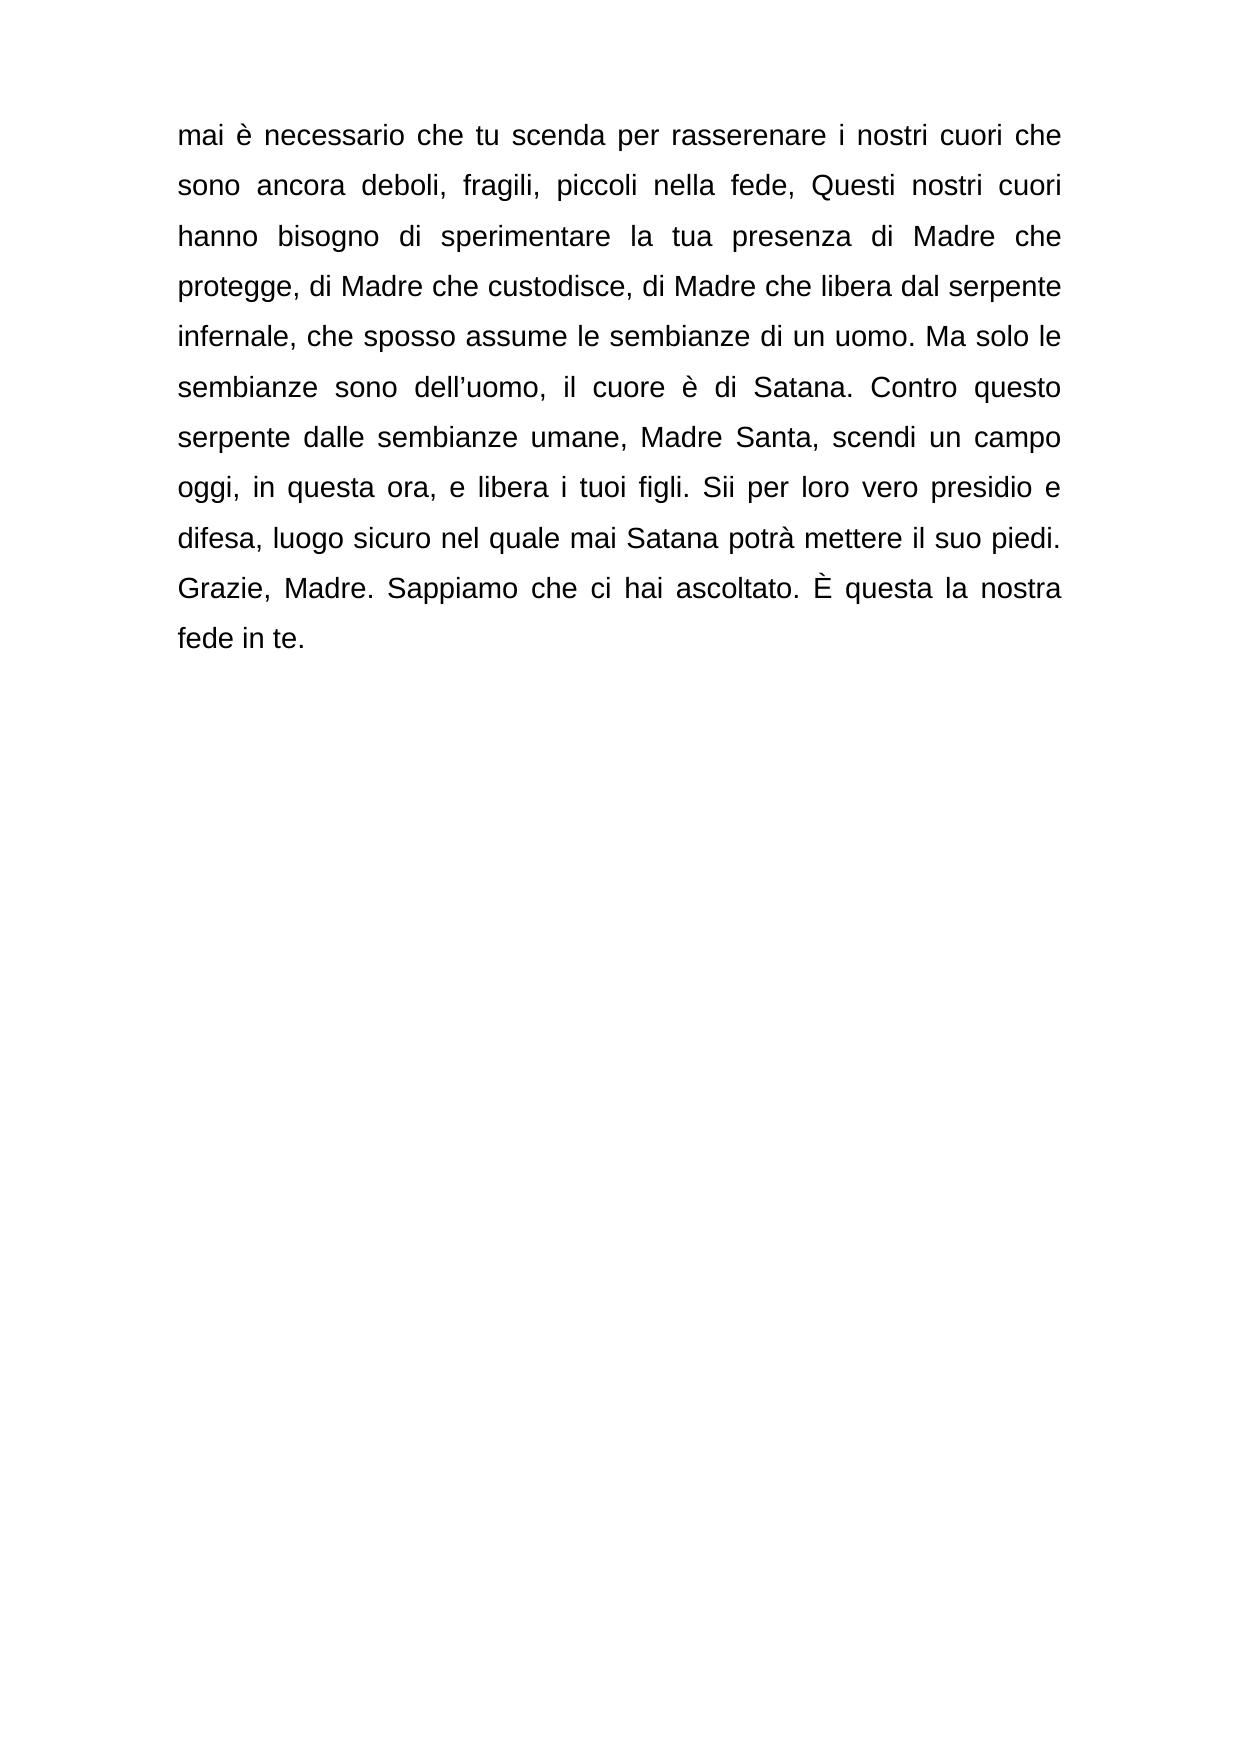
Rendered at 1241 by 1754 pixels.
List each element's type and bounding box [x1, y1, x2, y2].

text [177, 118, 1063, 655]
